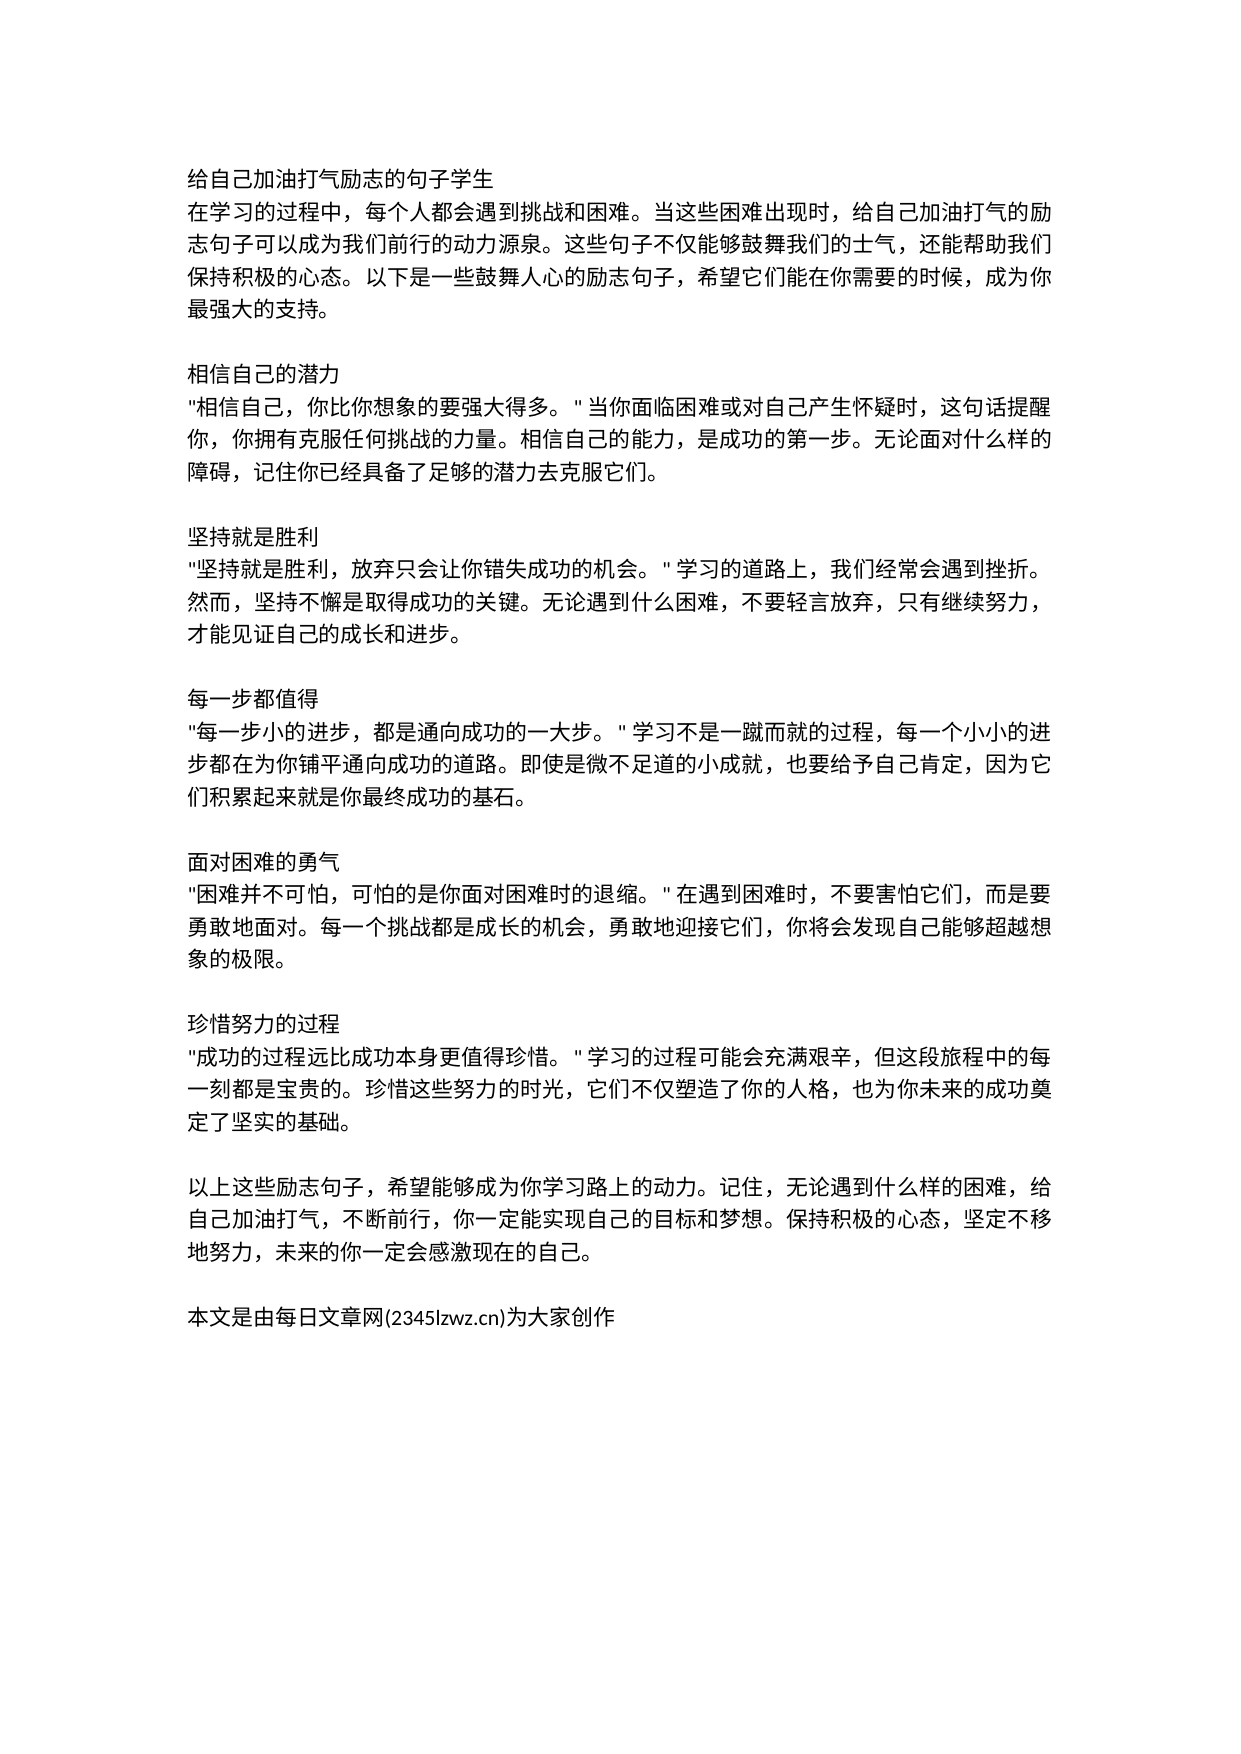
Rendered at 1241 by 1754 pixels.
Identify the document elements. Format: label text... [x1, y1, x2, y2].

text 本文是由每日文章网(2345lzwz.cn)为大家创作 [187, 1299, 1053, 1332]
text 每一步都值得 [187, 682, 1053, 714]
text 在学习的过程中，每个人都会遇到挑战和困难。当这些困难出现时，给自己加油打气的励志句子可以成为我们前行的动力源泉。这些句子不仅能够鼓舞我们的士气，还能帮助我们保持积极的心态。以下是一些鼓舞人心的励志句子，希望它们能在你需要的时候，成为你最强大的支持。 [187, 194, 1053, 324]
text "相信自己，你比你想象的要强大得多。" 当你面临困难或对自己产生怀疑时，这句话提醒你，你拥有克服任何挑战的力量。相信自己的能力，是成功的第一步。无论面对什么样的障碍，记住你已经具备了足够的潜力去克服它们。 [187, 389, 1053, 487]
text 相信自己的潜力 [187, 357, 1053, 389]
text 给自己加油打气励志的句子学生 [187, 162, 1053, 194]
text "困难并不可怕，可怕的是你面对困难时的退缩。" 在遇到困难时，不要害怕它们，而是要勇敢地面对。每一个挑战都是成长的机会，勇敢地迎接它们，你将会发现自己能够超越想象的极限。 [187, 877, 1053, 974]
text 面对困难的勇气 [187, 844, 1053, 877]
text "坚持就是胜利，放弃只会让你错失成功的机会。" 学习的道路上，我们经常会遇到挫折。然而，坚持不懈是取得成功的关键。无论遇到什么困难，不要轻言放弃，只有继续努力，才能见证自己的成长和进步。 [187, 552, 1053, 649]
text "每一步小的进步，都是通向成功的一大步。" 学习不是一蹴而就的过程，每一个小小的进步都在为你铺平通向成功的道路。即使是微不足道的小成就，也要给予自己肯定，因为它们积累起来就是你最终成功的基石。 [187, 714, 1053, 812]
text 以上这些励志句子，希望能够成为你学习路上的动力。记住，无论遇到什么样的困难，给自己加油打气，不断前行，你一定能实现自己的目标和梦想。保持积极的心态，坚定不移地努力，未来的你一定会感激现在的自己。 [187, 1169, 1053, 1267]
text 珍惜努力的过程 [187, 1007, 1053, 1039]
text 坚持就是胜利 [187, 519, 1053, 552]
text "成功的过程远比成功本身更值得珍惜。" 学习的过程可能会充满艰辛，但这段旅程中的每一刻都是宝贵的。珍惜这些努力的时光，它们不仅塑造了你的人格，也为你未来的成功奠定了坚实的基础。 [187, 1039, 1053, 1137]
